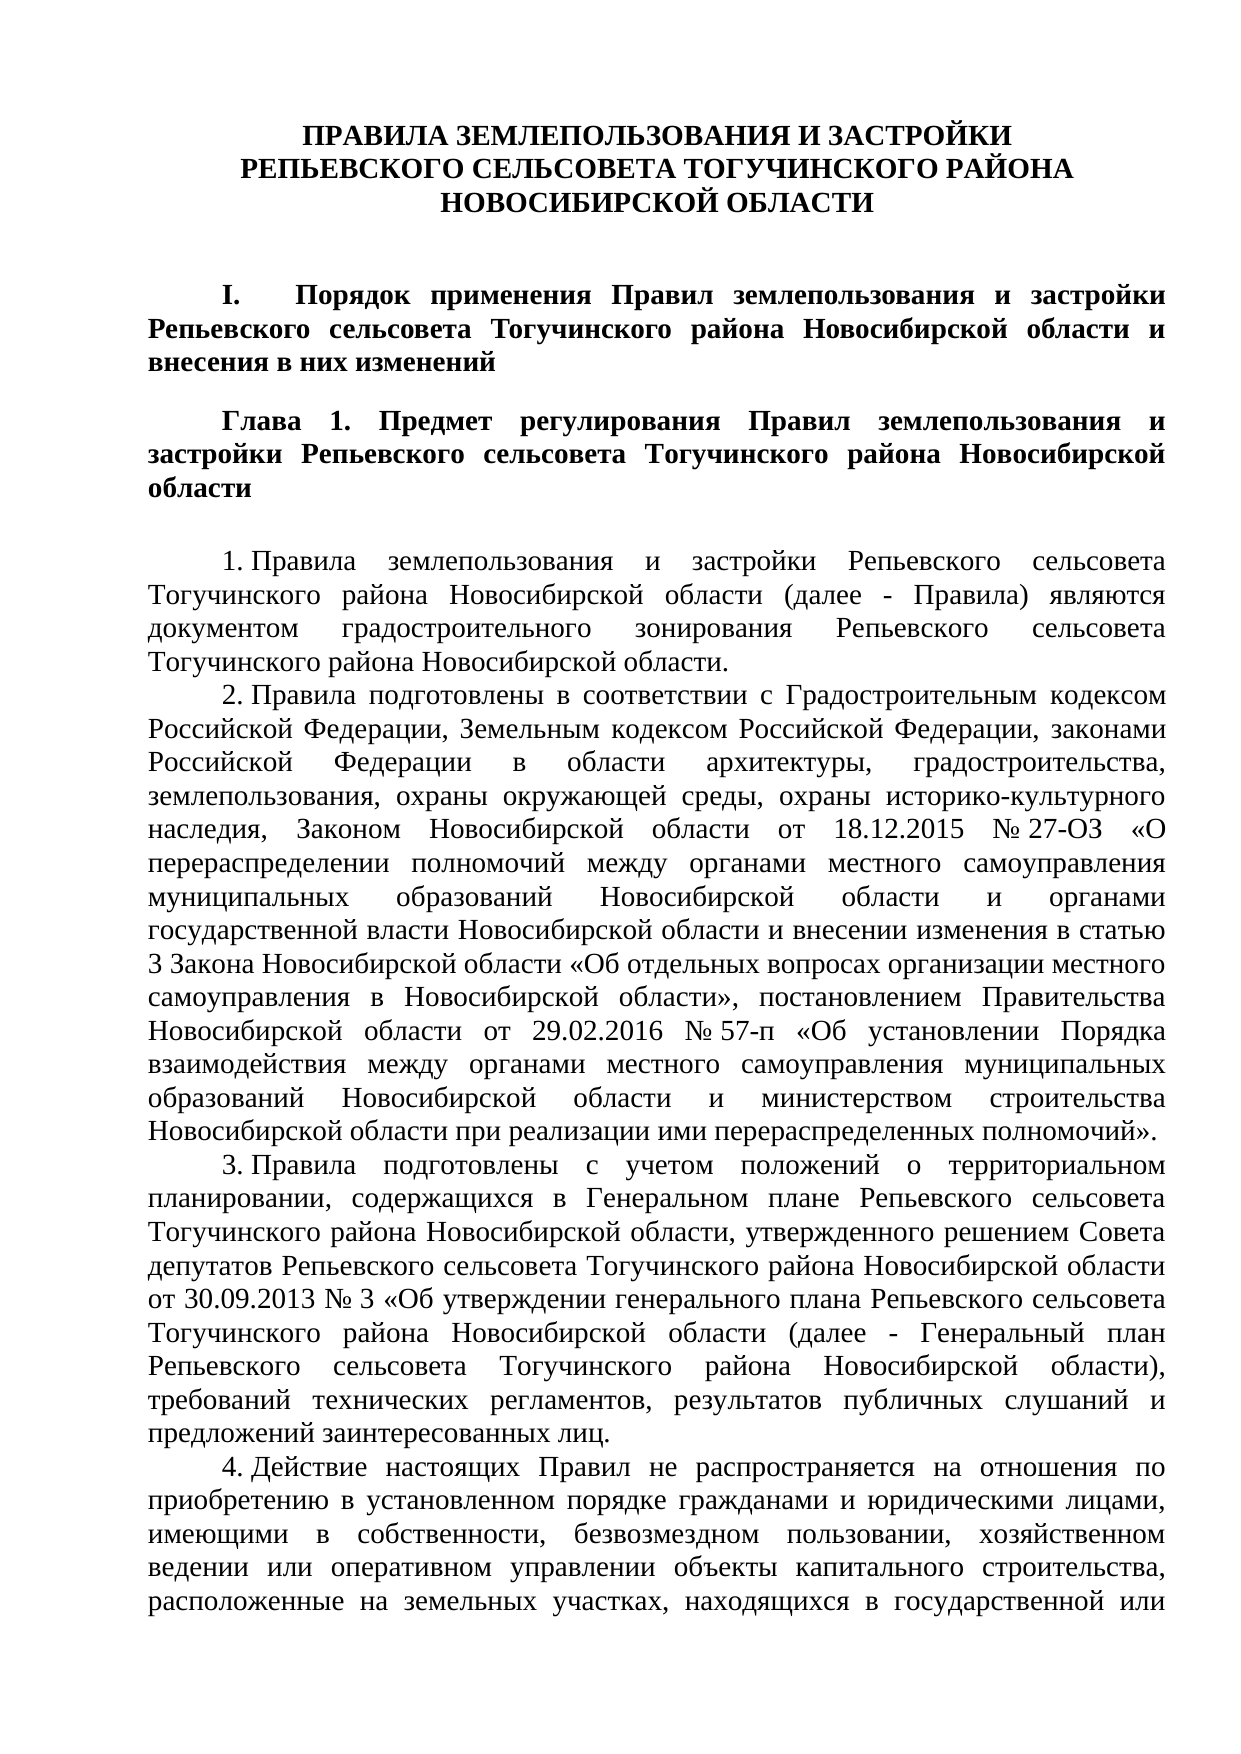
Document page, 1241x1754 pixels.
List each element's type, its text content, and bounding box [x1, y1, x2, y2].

subtitle Глава 1. Предмет регулирования Правил землепользования и застройки Репьевского сельсовета Тогучинского района Новосибирской области [148, 403, 1166, 503]
text НОВОСИБИРСКОЙ ОБЛАСТИ [148, 185, 1166, 219]
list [148, 1449, 1166, 1617]
text РЕПЬЕВСКОГО СЕЛЬСОВЕТА ТОГУЧИНСКОГО РАЙОНА [148, 152, 1166, 185]
list 3. Правила подготовлены с учетом положений о территориальном планировании, содержащихся в Генеральном плане Репьевского сельсовета Тогучинского района Новосибирской области, утвержденного решением Совета депутатов Репьевского сельсовета Тогучинского района Новосибирской области от 30.09.2013 № 3 «Об утверждении генерального плана Репьевского сельсовета Тогучинского района Новосибирской области (далее - Генеральный план Репьевского сельсовета Тогучинского района Новосибирской области), требований технических регламентов, результатов публичных слушаний и предложений заинтересованных лиц. [148, 1147, 1166, 1449]
text 1. Правила землепользования и застройки Репьевского сельсовета Тогучинского района Новосибирской области (далее - Правила) являются документом градостроительного зонирования Репьевского сельсовета Тогучинского района Новосибирской области. [148, 543, 1166, 677]
text ПРАВИЛА ЗЕМЛЕПОЛЬЗОВАНИЯ И ЗАСТРОЙКИ [148, 118, 1166, 152]
text 2. Правила подготовлены в соответствии с Градостроительным кодексом Российской Федерации, Земельным кодексом Российской Федерации, законами Российской Федерации в области архитектуры, градостроительства, землепользования, охраны окружающей среды, охраны историко-культурного наследия, Законом Новосибирской области от 18.12.2015 № 27-ОЗ «О перераспределении полномочий между органами местного самоуправления муниципальных образований Новосибирской области и органами государственной власти Новосибирской области и внесении изменения в статью 3 Закона Новосибирской области «Об отдельных вопросах организации местного самоуправления в Новосибирской области», постановлением Правительства Новосибирской области от 29.02.2016 № 57-п «Об установлении Порядка взаимодействия между органами местного самоуправления муниципальных образований Новосибирской области и министерством строительства Новосибирской области при реализации ими перераспределенных полномочий». [148, 677, 1166, 1147]
subtitle Порядок применения Правил землепользования и застройки Репьевского сельсовета Тогучинского района Новосибирской области и внесения в них изменений [148, 277, 1166, 378]
